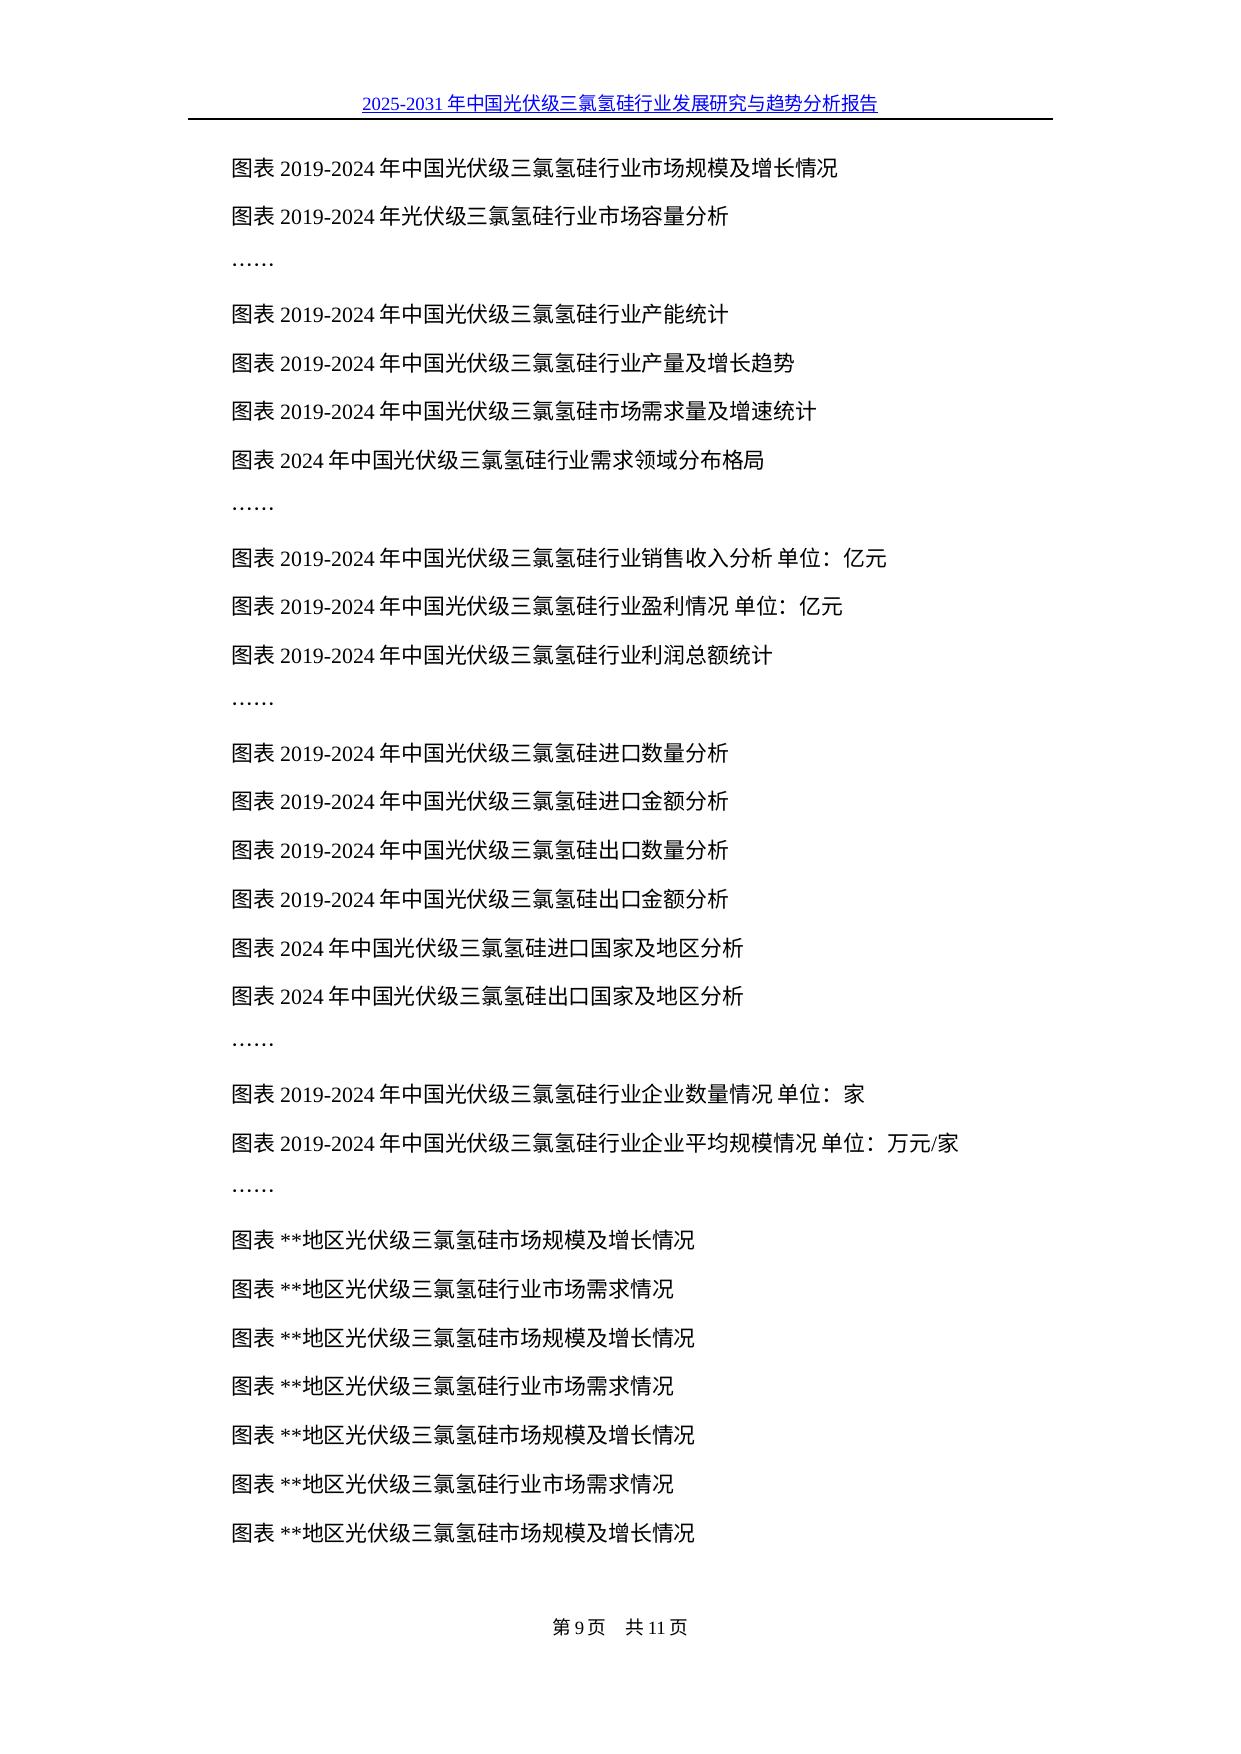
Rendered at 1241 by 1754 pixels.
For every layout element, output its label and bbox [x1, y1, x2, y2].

text [187, 150, 1053, 1548]
